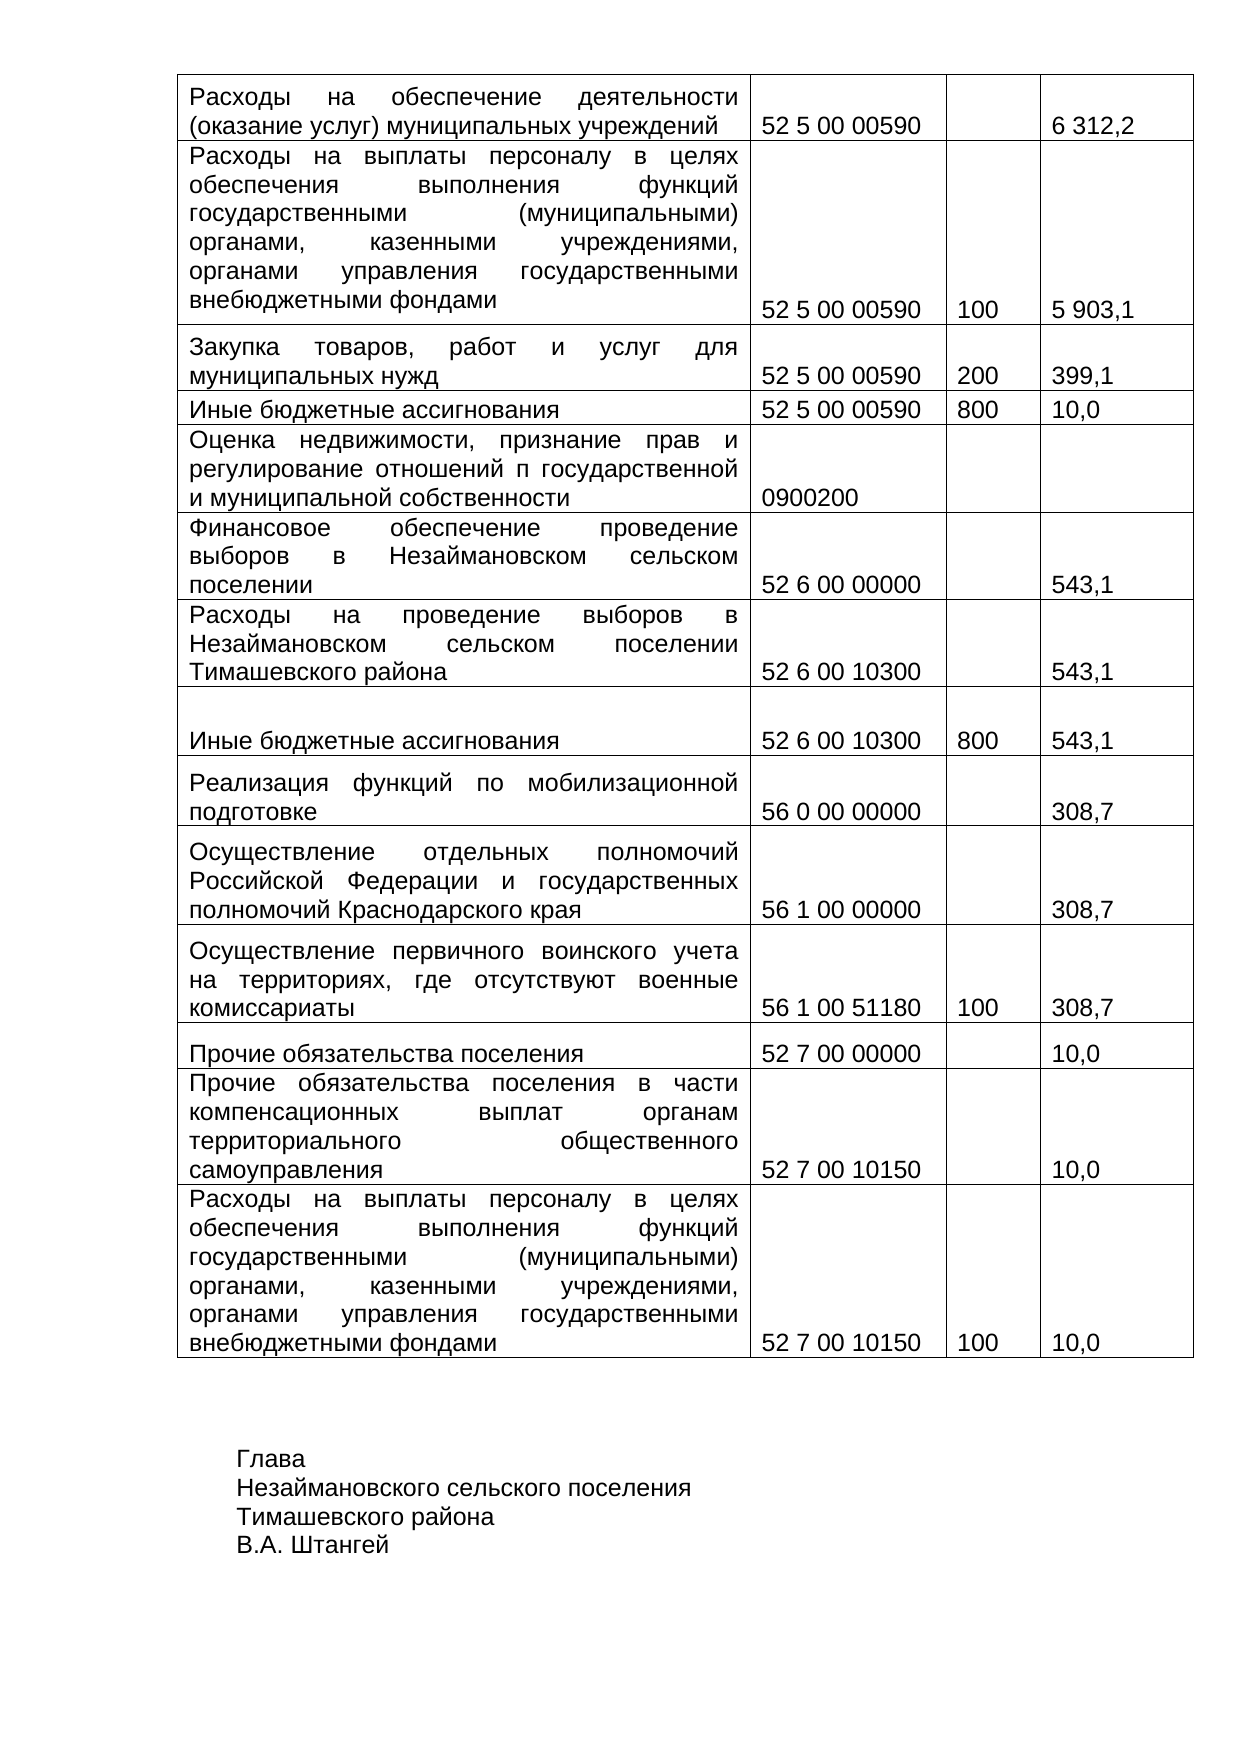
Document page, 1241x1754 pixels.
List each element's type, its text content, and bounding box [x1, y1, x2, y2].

table_cell 100 [947, 1185, 1040, 1357]
table_cell Оценка недвижимости, признание прав и регулирование отношений п государственной и муниципальной собственности [178, 425, 750, 512]
table_cell 0900200 [751, 425, 946, 512]
table_cell 52 5 00 00590 [751, 325, 946, 390]
text В.А. Штангей [177, 1531, 1181, 1559]
table_cell 800 [947, 687, 1040, 755]
table_cell Иные бюджетные ассигнования [178, 391, 750, 424]
table_cell 5 903,1 [1041, 141, 1193, 324]
table_cell 52 7 00 10150 [751, 1069, 946, 1183]
table_cell Финансовое обеспечение проведение выборов в Незаймановском сельском поселении [178, 513, 750, 599]
table_cell 10,0 [1041, 1023, 1193, 1067]
table_cell 200 [947, 325, 1040, 390]
table_cell 308,7 [1041, 925, 1193, 1022]
table_cell [947, 1023, 1040, 1067]
table_cell Осуществление первичного воинского учета на территориях, где отсутствуют военные комиссариаты [178, 925, 750, 1022]
table_cell 543,1 [1041, 687, 1193, 755]
table_cell 52 5 00 00590 [751, 391, 946, 424]
table_cell Расходы на проведение выборов в Незаймановском сельском поселении Тимашевского района [178, 600, 750, 686]
table_cell 308,7 [1041, 826, 1193, 924]
table_cell 56 0 00 00000 [751, 756, 946, 825]
table_cell 52 6 00 10300 [751, 600, 946, 686]
table_cell Расходы на выплаты персоналу в целях обеспечения выполнения функций государственными (муниципальными) органами, казенными учреждениями, органами управления государственными внебюджетными фондами [178, 141, 750, 324]
table_cell [947, 425, 1040, 512]
table_cell 52 6 00 10300 [751, 687, 946, 755]
table_cell Прочие обязательства поселения в части компенсационных выплат органам территориального общественного самоуправления [178, 1069, 750, 1183]
table_cell [947, 513, 1040, 599]
table_cell 10,0 [1041, 1185, 1193, 1357]
table_cell [947, 600, 1040, 686]
table_cell 399,1 [1041, 325, 1193, 390]
table_cell 56 1 00 51180 [751, 925, 946, 1022]
text Тимашевского района [177, 1502, 1181, 1531]
table_cell 10,0 [1041, 1069, 1193, 1183]
table_cell Осуществление отдельных полномочий Российской Федерации и государственных полномочий Краснодарского края [178, 826, 750, 924]
table_cell 543,1 [1041, 600, 1193, 686]
text Глава [177, 1444, 1181, 1473]
table_cell 10,0 [1041, 391, 1193, 424]
table_cell 52 6 00 00000 [751, 513, 946, 599]
table_cell 52 5 00 00590 [751, 141, 946, 324]
table_cell [947, 756, 1040, 825]
table_cell Закупка товаров, работ и услуг для муниципальных нужд [178, 325, 750, 390]
table_cell Реализация функций по мобилизационной подготовке [178, 756, 750, 825]
table_cell Прочие обязательства поселения [178, 1023, 750, 1067]
table_cell Расходы на обеспечение деятельности (оказание услуг) муниципальных учреждений [178, 75, 750, 140]
table_cell 52 5 00 00590 [751, 75, 946, 140]
table_cell [1041, 425, 1193, 512]
table_cell 308,7 [1041, 756, 1193, 825]
table_cell 52 7 00 00000 [751, 1023, 946, 1067]
table_cell 6 312,2 [1041, 75, 1193, 140]
table_cell 543,1 [1041, 513, 1193, 599]
table_cell 100 [947, 141, 1040, 324]
table_cell 56 1 00 00000 [751, 826, 946, 924]
text Незаймановского сельского поселения [177, 1473, 1181, 1502]
table_cell Расходы на выплаты персоналу в целях обеспечения выполнения функций государственными (муниципальными) органами, казенными учреждениями, органами управления государственными внебюджетными фондами [178, 1185, 750, 1357]
table_cell 100 [947, 925, 1040, 1022]
table_cell 800 [947, 391, 1040, 424]
table_cell Иные бюджетные ассигнования [178, 687, 750, 755]
table_cell 52 7 00 10150 [751, 1185, 946, 1357]
table_cell [947, 75, 1040, 140]
table_cell [947, 826, 1040, 924]
table_cell [947, 1069, 1040, 1183]
